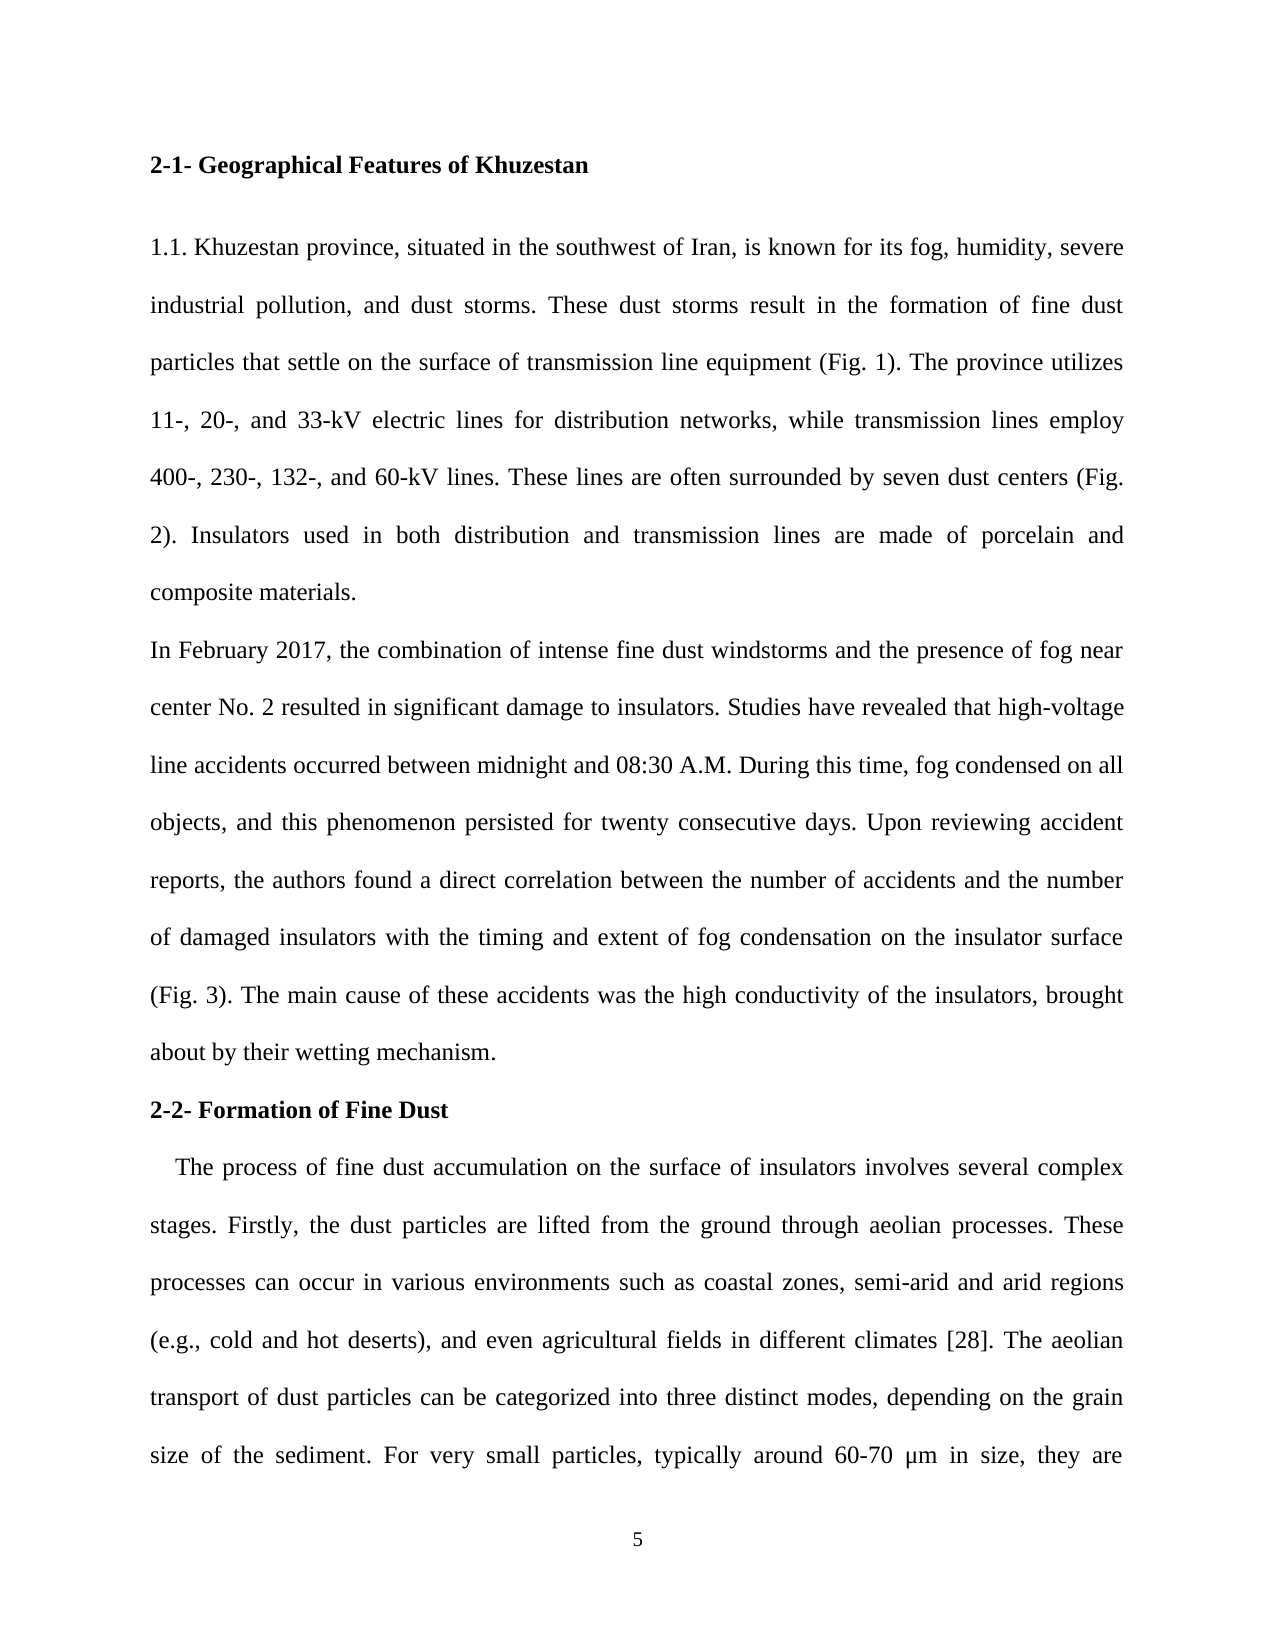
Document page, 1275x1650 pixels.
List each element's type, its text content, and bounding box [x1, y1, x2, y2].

list 2-2- Formation of Fine Dust [150, 1095, 1125, 1124]
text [150, 1152, 1125, 1469]
text Khuzestan province, situated in the southwest of Iran, is known for its fog, humidity, severe industrial pollution, and dust storms. These dust storms result in the formation of fine dust particles that settle on the surface of transmission line equipment (Fig. 1). The province utilizes 11-, 20-, and 33-kV electric lines for distribution networks, while transmission lines employ 400-, 230-, 132-, and 60-kV lines. These lines are often surrounded by seven dust centers (Fig. 2). Insulators used in both distribution and transmission lines are made of porcelain and composite materials. [150, 232, 1125, 606]
list 2-1- Geographical Features of Khuzestan [150, 150, 1125, 179]
list In February 2017, the combination of intense fine dust windstorms and the presence of fog near center No. 2 resulted in significant damage to insulators. Studies have revealed that high-voltage line accidents occurred between midnight and 08:30 A.M. During this time, fog condensed on all objects, and this phenomenon persisted for twenty consecutive days. Upon reviewing accident reports, the authors found a direct correlation between the number of accidents and the number of damaged insulators with the timing and extent of fog condensation on the insulator surface (Fig. 3). The main cause of these accidents was the high conductivity of the insulators, brought about by their wetting mechanism. [150, 635, 1125, 1066]
